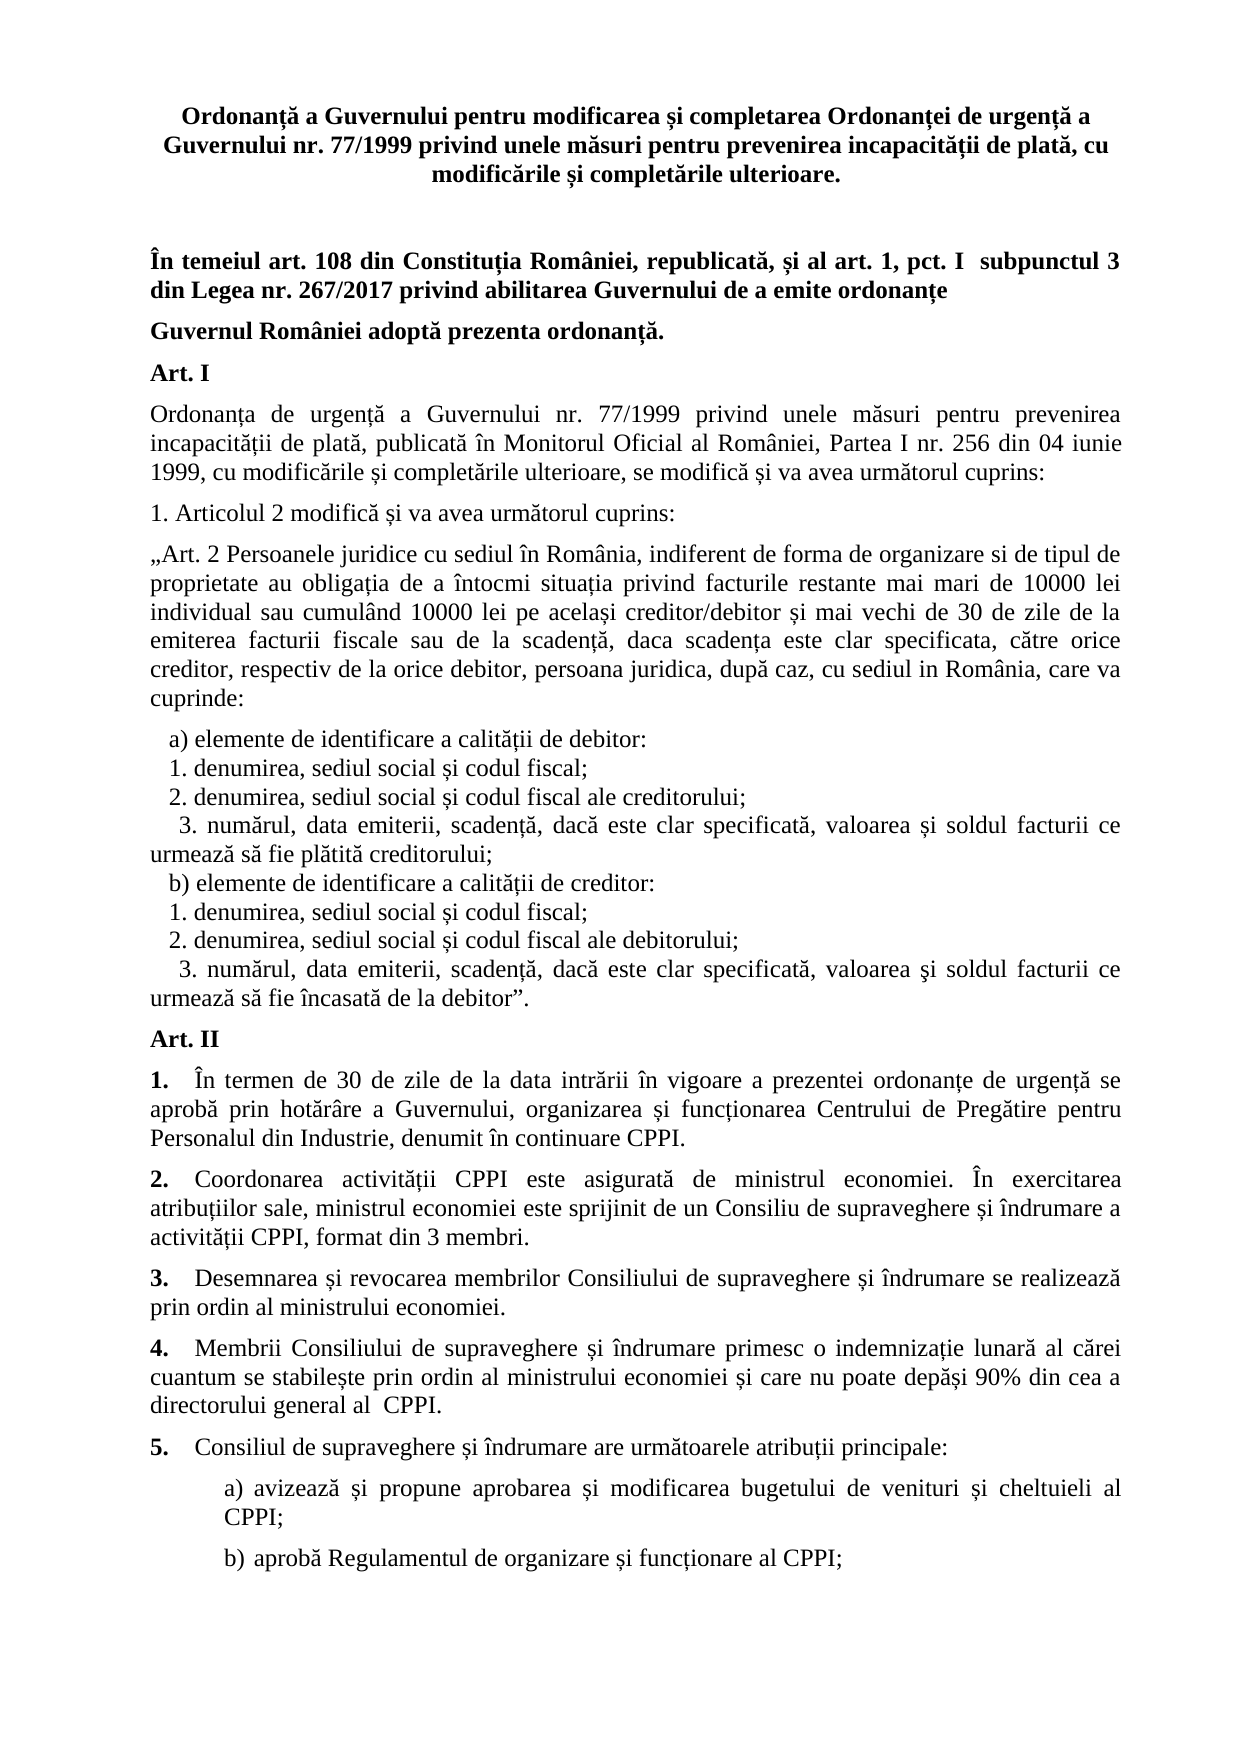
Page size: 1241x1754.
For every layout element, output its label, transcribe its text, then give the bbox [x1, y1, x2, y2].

text 3. numărul, data emiterii, scadență, dacă este clar specificată, valoarea și soldul facturii ce urmează să fie plătită creditorului; [150, 811, 1122, 868]
text Ordonanță a Guvernului pentru modificarea și completarea Ordonanței de urgență a Guvernului nr. 77/1999 privind unele măsuri pentru prevenirea incapacității de plată, cu modificările și completările ulterioare. [150, 101, 1122, 187]
list Coordonarea activității CPPI este asigurată de ministrul economiei. În exercitarea atribuțiilor sale, ministrul economiei este sprijinit de un Consiliu de supraveghere și îndrumare a activității CPPI, format din 3 membri. [150, 1164, 1122, 1251]
text b) elemente de identificare a calității de creditor: [150, 868, 1122, 897]
list Desemnarea și revocarea membrilor Consiliului de supraveghere și îndrumare se realizează prin ordin al ministrului economiei. [150, 1263, 1122, 1321]
list Consiliul de supraveghere și îndrumare are următoarele atribuții principale: [150, 1432, 1122, 1461]
text 1. denumirea, sediul social și codul fiscal; [150, 753, 1122, 782]
text 1. Articolul 2 modifică și va avea următorul cuprins: [150, 498, 1122, 527]
text 1. denumirea, sediul social și codul fiscal; [150, 897, 1122, 926]
text În temeiul art. 108 din Constituția României, republicată, și al art. 1, pct. I subpunctul 3 din Legea nr. 267/2017 privind abilitarea Guvernului de a emite ordonanțe [150, 246, 1122, 304]
list aprobă Regulamentul de organizare și funcționare al CPPI; [224, 1543, 1122, 1572]
text 2. denumirea, sediul social și codul fiscal ale debitorului; [150, 926, 1122, 954]
text Ordonanța de urgență a Guvernului nr. 77/1999 privind unele măsuri pentru prevenirea incapacității de plată, publicată în Monitorul Oficial al României, Partea I nr. 256 din 04 iunie 1999, cu modificările și completările ulterioare, se modifică și va avea următorul cuprins: [150, 399, 1122, 486]
text Art. I [150, 358, 1122, 386]
text 3. numărul, data emiterii, scadență, dacă este clar specificată, valoarea şi soldul facturii ce urmează să fie încasată de la debitor”. [150, 954, 1122, 1012]
list avizează și propune aprobarea și modificarea bugetului de venituri și cheltuieli al CPPI; [224, 1473, 1122, 1531]
list Membrii Consiliului de supraveghere și îndrumare primesc o indemnizație lunară al cărei cuantum se stabilește prin ordin al ministrului economiei și care nu poate depăși 90% din cea a directorului general al CPPI. [150, 1333, 1122, 1419]
list În termen de 30 de zile de la data intrării în vigoare a prezentei ordonanțe de urgență se aprobă prin hotărâre a Guvernului, organizarea și funcționarea Centrului de Pregătire pentru Personalul din Industrie, denumit în continuare CPPI. [150, 1066, 1122, 1152]
text Guvernul României adoptă prezenta ordonanță. [150, 316, 1122, 345]
text Art. II [150, 1024, 1122, 1053]
text „Art. 2 Persoanele juridice cu sediul în România, indiferent de forma de organizare si de tipul de proprietate au obligația de a întocmi situația privind facturile restante mai mari de 10000 lei individual sau cumulând 10000 lei pe același creditor/debitor și mai vechi de 30 de zile de la emiterea facturii fiscale sau de la scadență, daca scadența este clar specificata, către orice creditor, respectiv de la orice debitor, persoana juridica, după caz, cu sediul in România, care va cuprinde: [150, 539, 1122, 712]
text a) elemente de identificare a calității de debitor: [150, 724, 1122, 753]
text 2. denumirea, sediul social și codul fiscal ale creditorului; [150, 782, 1122, 811]
